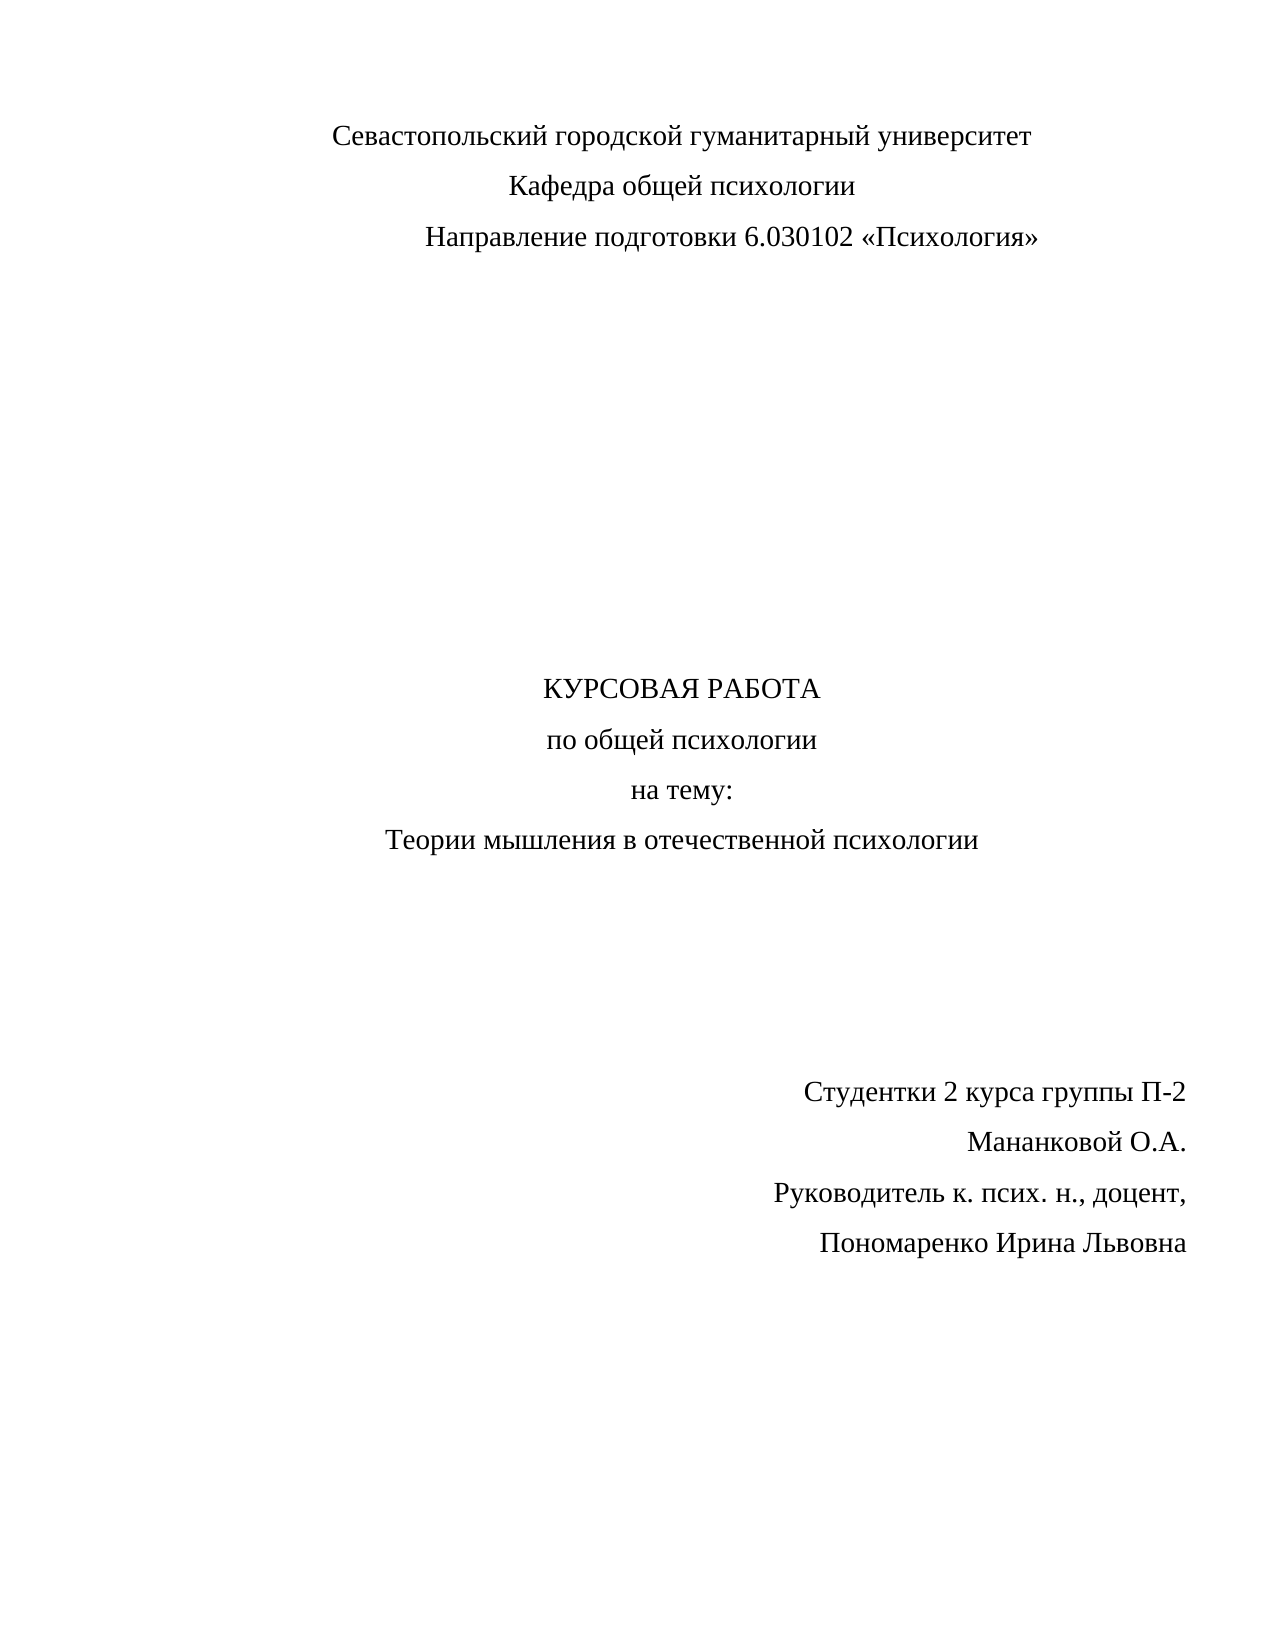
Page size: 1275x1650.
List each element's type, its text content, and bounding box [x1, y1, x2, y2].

text Пономаренко Ирина Львовна [177, 1225, 1186, 1259]
text Студентки 2 курса группы П-2 [177, 1074, 1186, 1108]
subtitle КУРСОВАЯ РАБОТА [177, 672, 1186, 705]
text Севастопольский городской гуманитарный университет [177, 118, 1186, 152]
text Кафедра общей психологии [177, 168, 1186, 202]
text Направление подготовки 6.030102 «Психология» [425, 219, 1186, 252]
text на тему: [177, 772, 1186, 806]
text по общей психологии [177, 722, 1186, 755]
text Руководитель к. псих. н., доцент, [177, 1175, 1186, 1208]
text Теории мышления в отечественной психологии [177, 822, 1186, 856]
text Мананковой О.А. [425, 1124, 1186, 1158]
